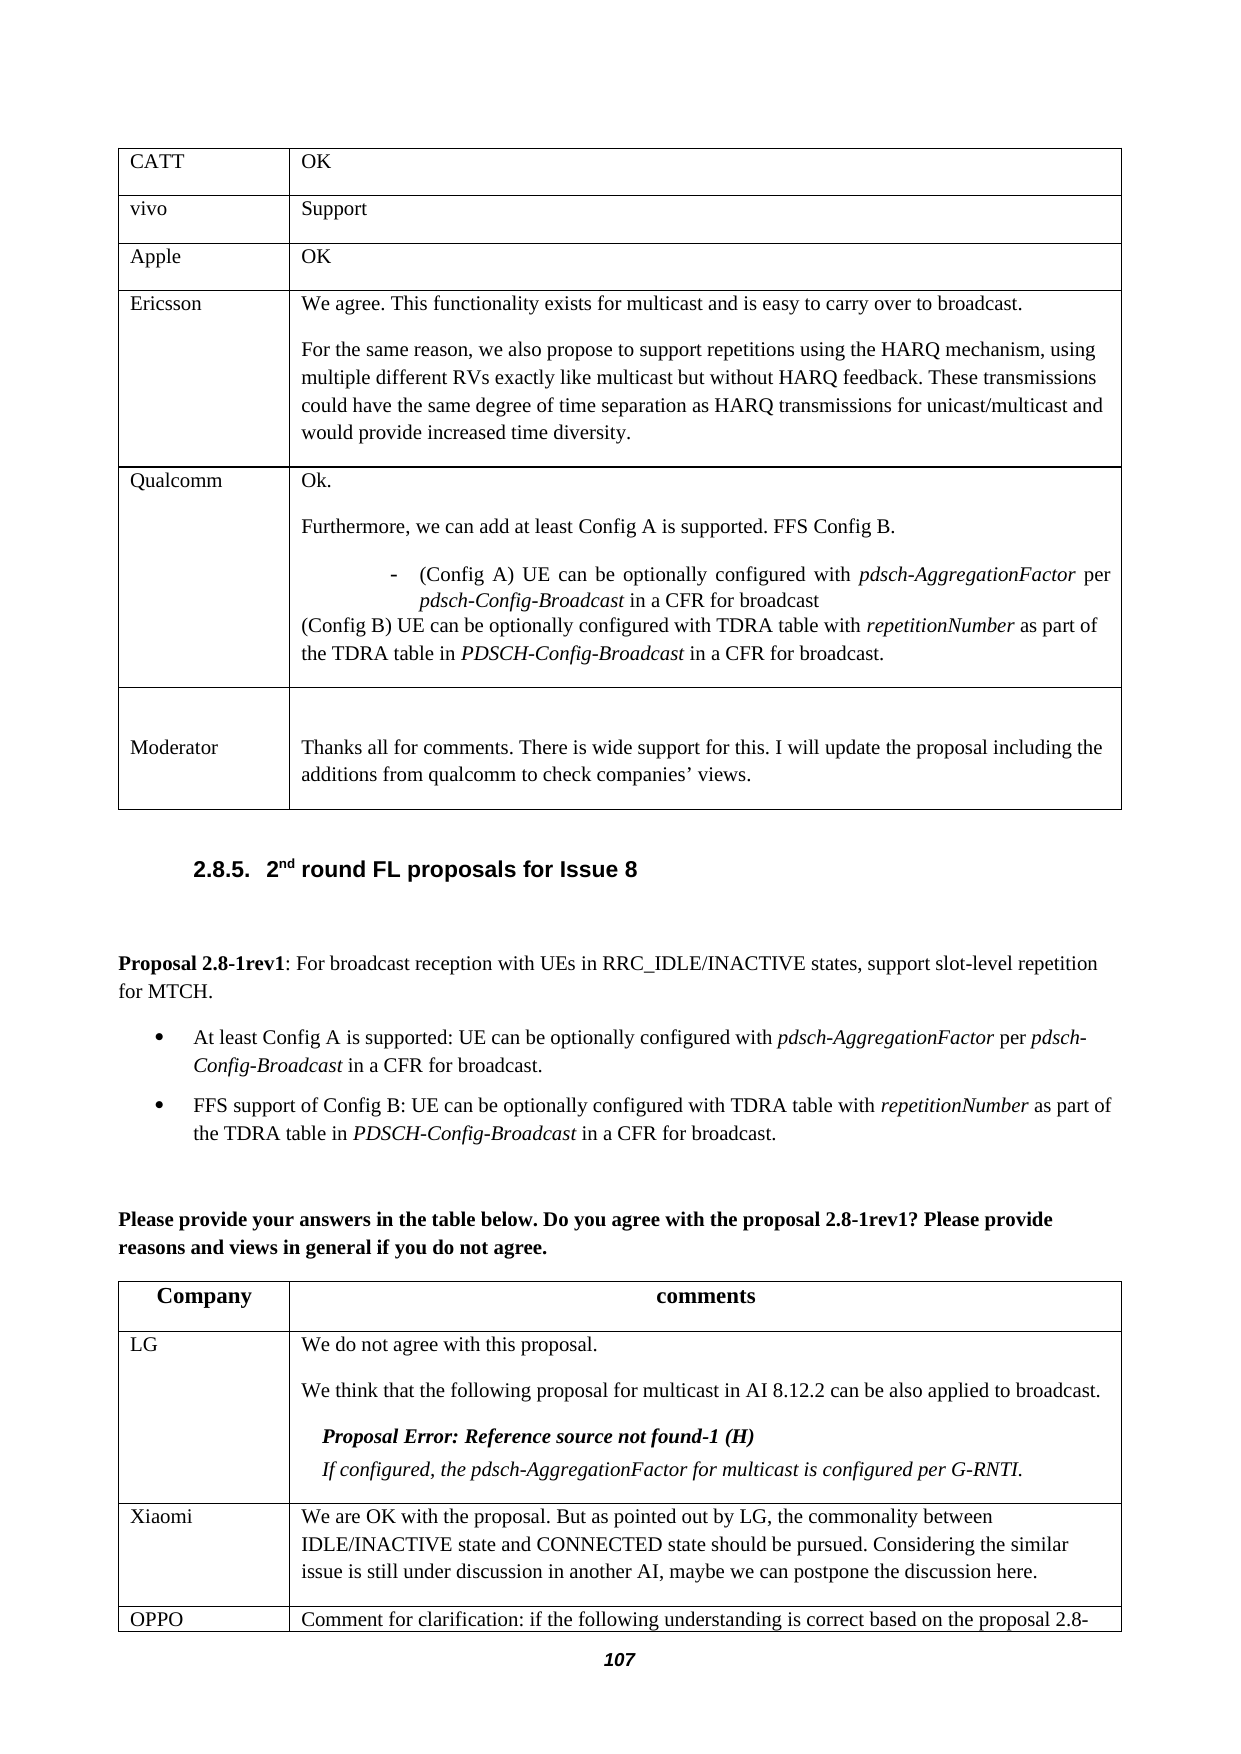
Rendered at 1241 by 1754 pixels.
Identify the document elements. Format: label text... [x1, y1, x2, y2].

table_cell OK [290, 244, 1121, 290]
table_cell Support [290, 196, 1121, 242]
text Proposal 2.8-1rev1: For broadcast reception with UEs in RRC_IDLE/INACTIVE states, support slot-level repetition for MTCH. [118, 951, 1122, 1003]
table_header comments [290, 1282, 1121, 1331]
list At least Config A is supported: UE can be optionally configured with pdsch-AggregationFactor per pdsch-Config-Broadcast in a CFR for broadcast. [156, 1025, 1122, 1077]
table_cell Apple [119, 244, 289, 290]
table_cell OK [290, 149, 1121, 195]
table_cell Ok. Furthermore, we can add at least Config A is supported. FFS Config B. (Config A) UE can be optionally configured with pdsch-AggregationFactor per pdsch-Config-Broadcast in a CFR for broadcast (Config B) UE can be optionally configured with TDRA table with repetitionNumber as part of the TDRA table in PDSCH-Config-Broadcast in a CFR for broadcast. [290, 468, 1121, 687]
table_cell Thanks all for comments. There is wide support for this. I will update the proposal including the additions from qualcomm to check companies’ views. [290, 688, 1121, 809]
table_cell Qualcomm [119, 468, 289, 687]
table_cell We do not agree with this proposal. We think that the following proposal for multicast in AI 8.12.2 can be also applied to broadcast. Proposal 6.1-1 (H) If configured, the pdsch-AggregationFactor for multicast is configured per G-RNTI. [290, 1332, 1121, 1503]
table_cell vivo [119, 196, 289, 242]
table_cell Xiaomi [119, 1504, 289, 1606]
text Please provide your answers in the table below. Do you agree with the proposal 2.8-1rev1? Please provide reasons and views in general if you do not agree. [118, 1207, 1122, 1259]
table_header Company [119, 1282, 289, 1331]
table_cell OPPO [119, 1607, 289, 1631]
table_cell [290, 1607, 1121, 1631]
table_cell CATT [119, 149, 289, 195]
table_cell We are OK with the proposal. But as pointed out by LG, the commonality between IDLE/INACTIVE state and CONNECTED state should be pursued. Considering the similar issue is still under discussion in another AI, maybe we can postpone the discussion here. [290, 1504, 1121, 1606]
table_cell Ericsson [119, 291, 289, 466]
list FFS support of Config B: UE can be optionally configured with TDRA table with repetitionNumber as part of the TDRA table in PDSCH-Config-Broadcast in a CFR for broadcast. [156, 1093, 1122, 1145]
subtitle 2nd round FL proposals for Issue 8 [193, 856, 1122, 882]
table_cell We agree. This functionality exists for multicast and is easy to carry over to broadcast. For the same reason, we also propose to support repetitions using the HARQ mechanism, using multiple different RVs exactly like multicast but without HARQ feedback. These transmissions could have the same degree of time separation as HARQ transmissions for unicast/multicast and would provide increased time diversity. [290, 291, 1121, 466]
table_cell Moderator [119, 688, 289, 809]
table_cell LG [119, 1332, 289, 1503]
